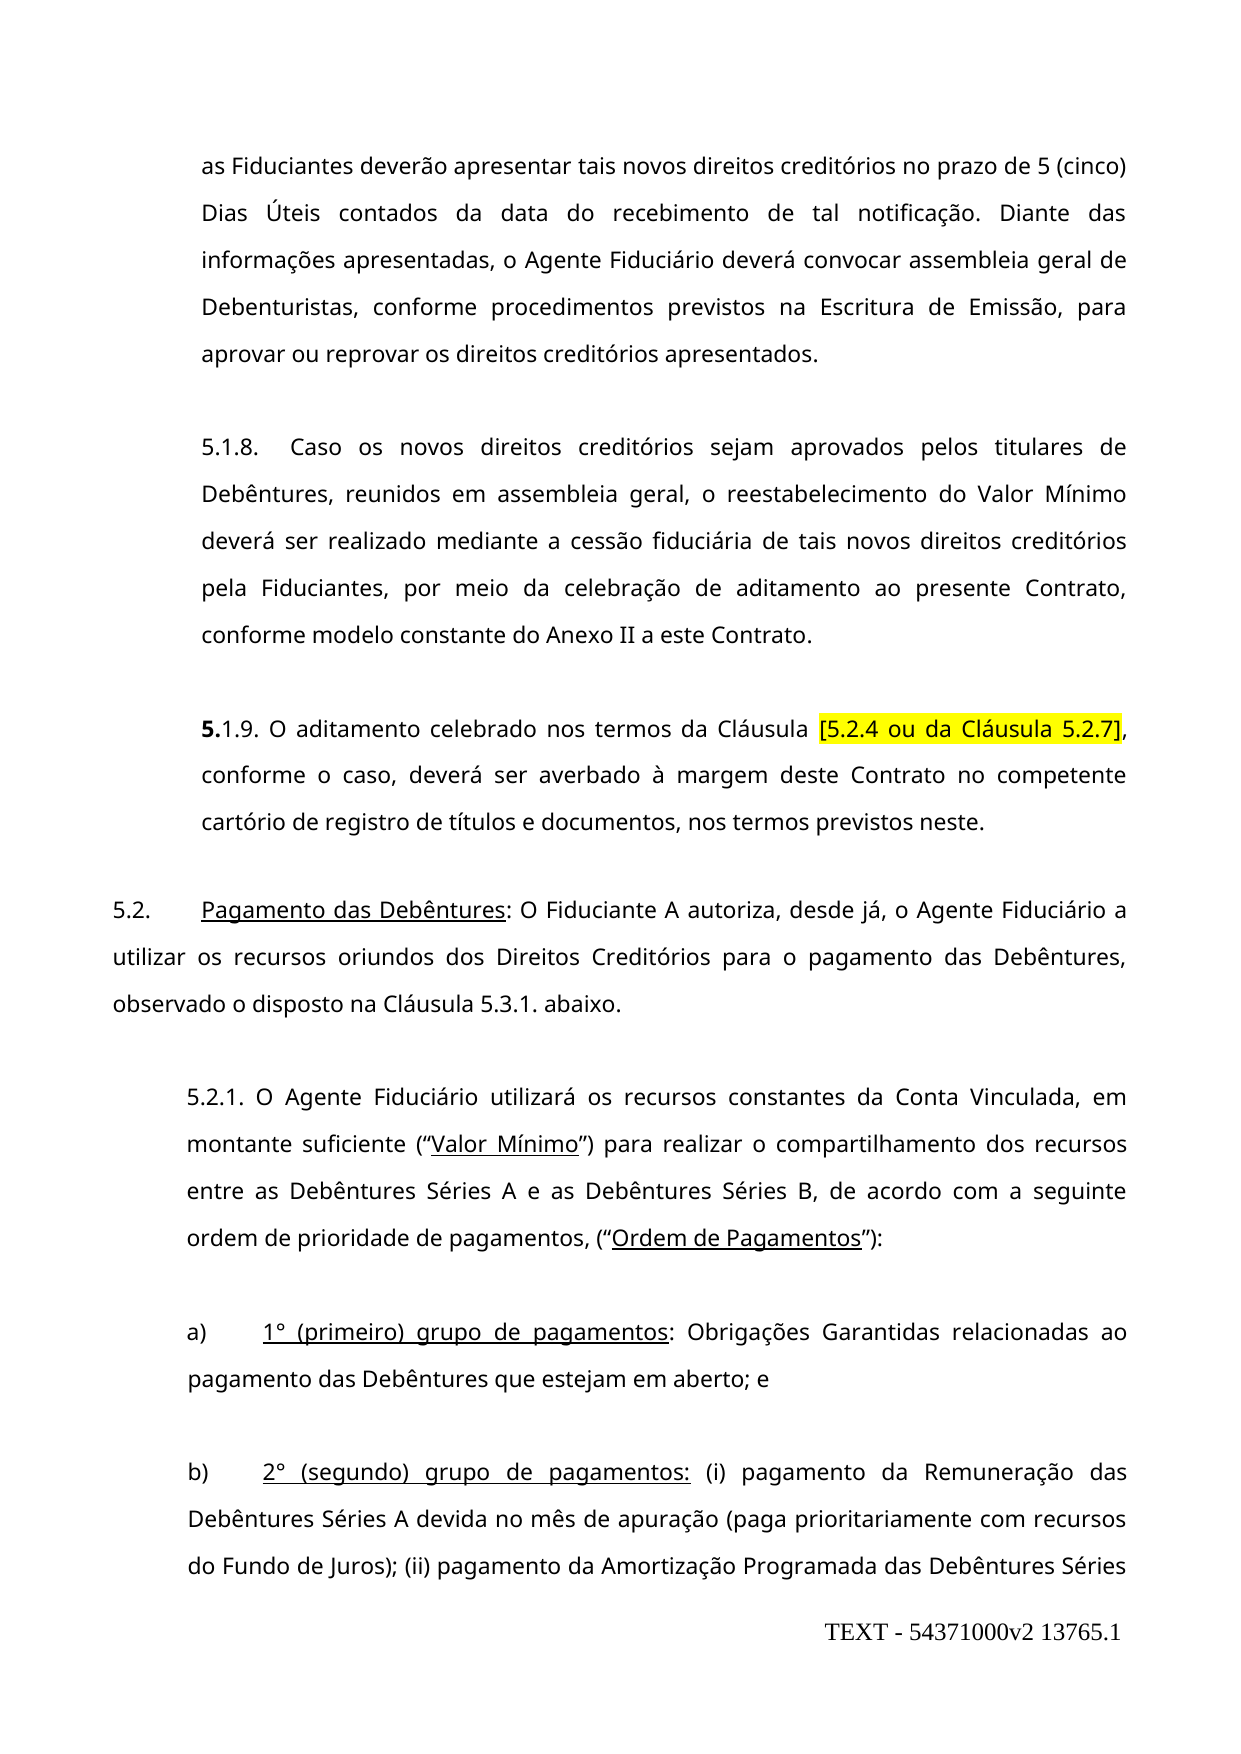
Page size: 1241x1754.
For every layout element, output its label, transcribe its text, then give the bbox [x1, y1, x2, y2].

text 5.2.1. O Agente Fiduciário utilizará os recursos constantes da Conta Vinculada, em montante suficiente (“Valor Mínimo”) para realizar o compartilhamento dos recursos entre as Debêntures Séries A e as Debêntures Séries B, de acordo com a seguinte ordem de prioridade de pagamentos, (“Ordem de Pagamentos”): [186, 1081, 1128, 1253]
subtitle Pagamento das Debêntures: O Fiduciante A autoriza, desde já, o Agente Fiduciário a utilizar os recursos oriundos dos Direitos Creditórios para o pagamento das Debêntures, observado o disposto na Cláusula 5.3.1. abaixo. [112, 894, 1128, 1019]
list 1° (primeiro) grupo de pagamentos: Obrigações Garantidas relacionadas ao pagamento das Debêntures que estejam em aberto; e [186, 1316, 1128, 1394]
subtitle 5.1.9. O aditamento celebrado nos termos da Cláusula [5.2.4 ou da Cláusula 5.2.7], conforme o caso, deverá ser averbado à margem deste Contrato no competente cartório de registro de títulos e documentos, nos termos previstos neste. [201, 712, 1128, 837]
subtitle 5.1.8. Caso os novos direitos creditórios sejam aprovados pelos titulares de Debêntures, reunidos em assembleia geral, o reestabelecimento do Valor Mínimo deverá ser realizado mediante a cessão fiduciária de tais novos direitos creditórios pela Fiduciantes, por meio da celebração de aditamento ao presente Contrato, conforme modelo constante do Anexo II a este Contrato. [201, 431, 1128, 650]
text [187, 1456, 1128, 1581]
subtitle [201, 150, 1128, 369]
